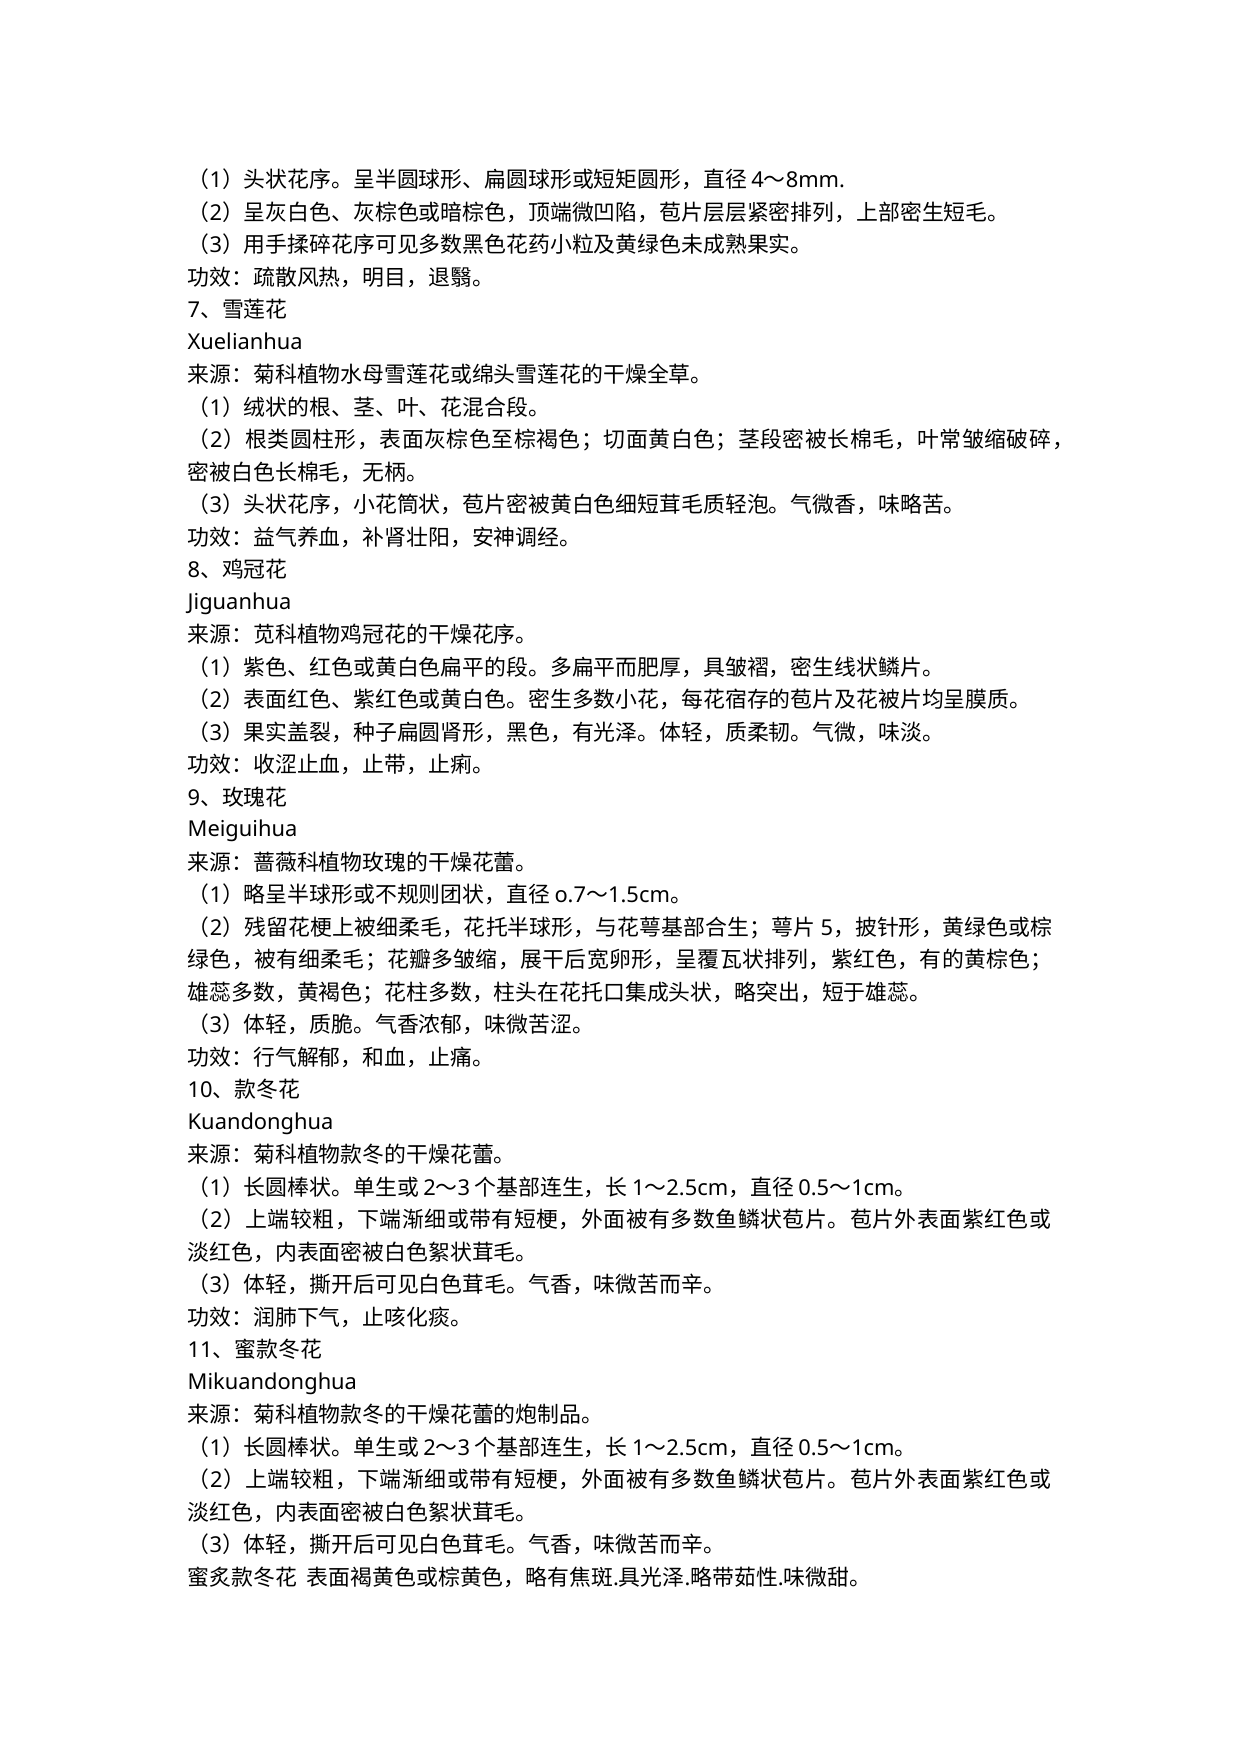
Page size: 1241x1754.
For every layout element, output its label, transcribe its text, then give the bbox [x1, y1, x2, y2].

text （2）表面红色、紫红色或黄白色。密生多数小花，每花宿存的苞片及花被片均呈膜质。 [187, 682, 1053, 714]
text 10、款冬花 [187, 1072, 1053, 1104]
text （2）残留花梗上被细柔毛，花托半球形，与花萼基部合生；萼片5，披针形，黄绿色或棕绿色，被有细柔毛；花瓣多皱缩，展干后宽卵形，呈覆瓦状排列，紫红色，有的黄棕色；雄蕊多数，黄褐色；花柱多数，柱头在花托口集成头状，略突出，短于雄蕊。 [187, 909, 1053, 1007]
text Xuelianhua [187, 324, 1053, 357]
text 功效：疏散风热，明目，退翳。 [187, 259, 1053, 292]
text （3）体轻，撕开后可见白色茸毛。气香，味微苦而辛。 [187, 1527, 1053, 1559]
text 来源：菊科植物款冬的干燥花蕾的炮制品。 [187, 1397, 1053, 1429]
text 功效：润肺下气，止咳化痰。 [187, 1299, 1053, 1332]
text （3）用手揉碎花序可见多数黑色花药小粒及黄绿色未成熟果实。 [187, 227, 1053, 259]
text （2）上端较粗，下端渐细或带有短梗，外面被有多数鱼鳞状苞片。苞片外表面紫红色或淡红色，内表面密被白色絮状茸毛。 [187, 1202, 1053, 1267]
text （3）体轻，质脆。气香浓郁，味微苦涩。 [187, 1007, 1053, 1039]
text 蜜炙款冬花 表面褐黄色或棕黄色，略有焦斑.具光泽.略带茹性.味微甜。 [187, 1559, 1053, 1592]
text （1）长圆棒状。单生或2～3个基部连生，长1～2.5cm，直径0.5～1cm。 [187, 1429, 1053, 1462]
text （1）略呈半球形或不规则团状，直径o.7～1.5cm。 [187, 877, 1053, 909]
text 功效：收涩止血，止带，止痢。 [187, 747, 1053, 779]
text （1）绒状的根、茎、叶、花混合段。 [187, 389, 1053, 422]
text （1）长圆棒状。单生或2～3个基部连生，长1～2.5cm，直径0.5～1cm。 [187, 1169, 1053, 1202]
text 来源：苋科植物鸡冠花的干燥花序。 [187, 617, 1053, 649]
text 11、蜜款冬花 [187, 1332, 1053, 1364]
text （3）果实盖裂，种子扁圆肾形，黑色，有光泽。体轻，质柔韧。气微，味淡。 [187, 714, 1053, 747]
text 功效：益气养血，补肾壮阳，安神调经。 [187, 519, 1053, 552]
text Mikuandonghua [187, 1364, 1053, 1397]
text （3）头状花序，小花筒状，苞片密被黄白色细短茸毛质轻泡。气微香，味略苦。 [187, 487, 1053, 519]
text （2）呈灰白色、灰棕色或暗棕色，顶端微凹陷，苞片层层紧密排列，上部密生短毛。 [187, 194, 1053, 227]
text 7、雪莲花 [187, 292, 1053, 324]
text （1）头状花序。呈半圆球形、扁圆球形或短矩圆形，直径4～8mm. [187, 162, 1053, 194]
text Jiguanhua [187, 584, 1053, 617]
text Kuandonghua [187, 1104, 1053, 1137]
text Meiguihua [187, 812, 1053, 844]
text 来源：菊科植物水母雪莲花或绵头雪莲花的干燥全草。 [187, 357, 1053, 389]
text 8、鸡冠花 [187, 552, 1053, 584]
text 来源：菊科植物款冬的干燥花蕾。 [187, 1137, 1053, 1169]
text 9、玫瑰花 [187, 779, 1053, 812]
text （3）体轻，撕开后可见白色茸毛。气香，味微苦而辛。 [187, 1267, 1053, 1299]
text （1）紫色、红色或黄白色扁平的段。多扁平而肥厚，具皱褶，密生线状鳞片。 [187, 649, 1053, 682]
text （2）根类圆柱形，表面灰棕色至棕褐色；切面黄白色；茎段密被长棉毛，叶常皱缩破碎，密被白色长棉毛，无柄。 [187, 422, 1053, 487]
text 来源：蔷薇科植物玫瑰的干燥花蕾。 [187, 844, 1053, 877]
text （2）上端较粗，下端渐细或带有短梗，外面被有多数鱼鳞状苞片。苞片外表面紫红色或淡红色，内表面密被白色絮状茸毛。 [187, 1462, 1053, 1527]
text 功效：行气解郁，和血，止痛。 [187, 1039, 1053, 1072]
